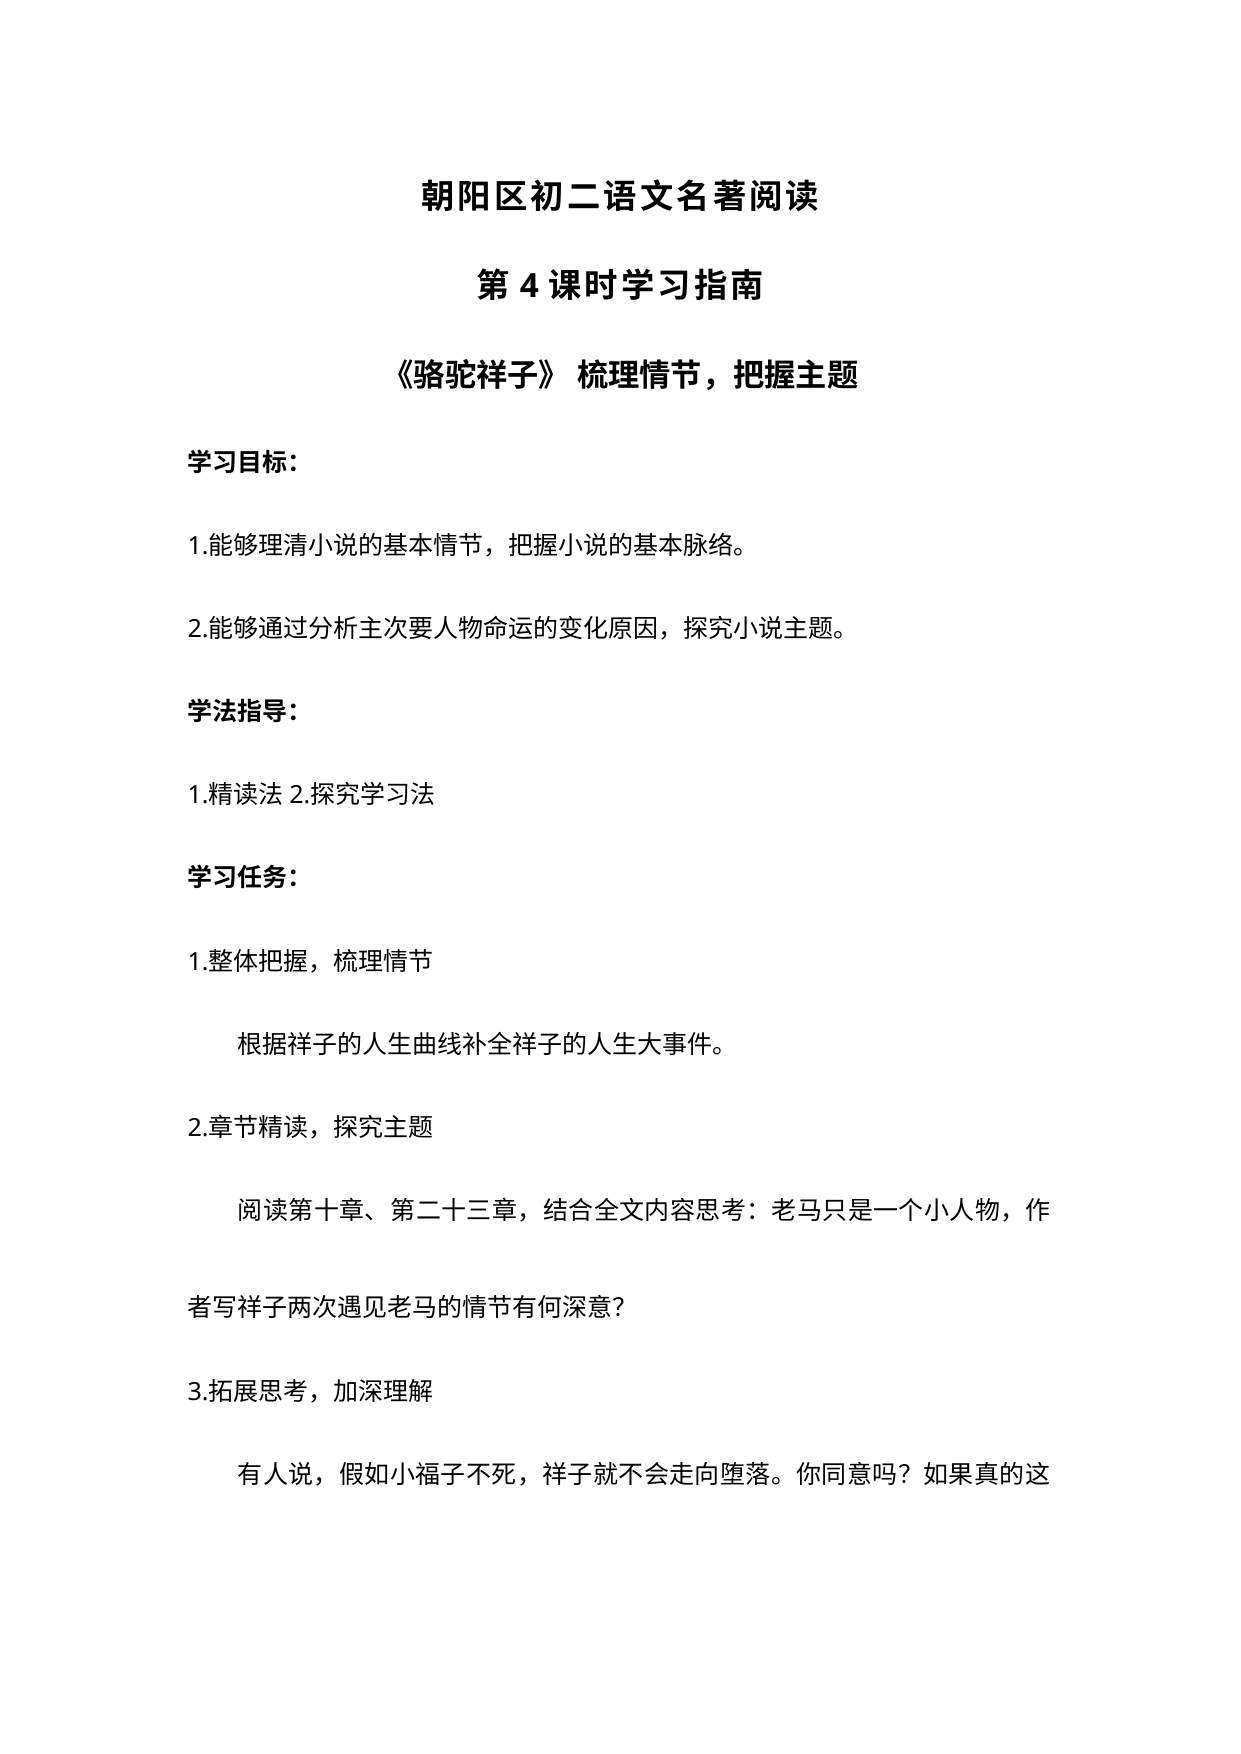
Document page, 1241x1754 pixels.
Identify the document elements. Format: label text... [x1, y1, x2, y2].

list 3.拓展思考，加深理解 [187, 1357, 1053, 1422]
list 《骆驼祥子》 梳理情节，把握主题 [187, 340, 1053, 405]
list 1.精读法 2.探究学习法 [187, 760, 1053, 825]
list 2.能够通过分析主次要人物命运的变化原因，探究小说主题。 [187, 594, 1053, 659]
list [187, 1440, 1053, 1505]
list 阅读第十章、第二十三章，结合全文内容思考：老马只是一个小人物，作者写祥子两次遇见老马的情节有何深意？ [187, 1176, 1053, 1338]
list 1.能够理清小说的基本情节，把握小说的基本脉络。 [187, 511, 1053, 576]
list 2.章节精读，探究主题 [187, 1093, 1053, 1158]
text 1.整体把握，梳理情节 [187, 927, 1053, 992]
list 第4课时学习指南 [187, 251, 1053, 316]
list 朝阳区初二语文名著阅读 [187, 162, 1053, 227]
list 学法指导： [187, 677, 1053, 742]
list 学习目标： [187, 428, 1053, 493]
text 根据祥子的人生曲线补全祥子的人生大事件。 [187, 1010, 1053, 1075]
list 学习任务： [187, 843, 1053, 908]
